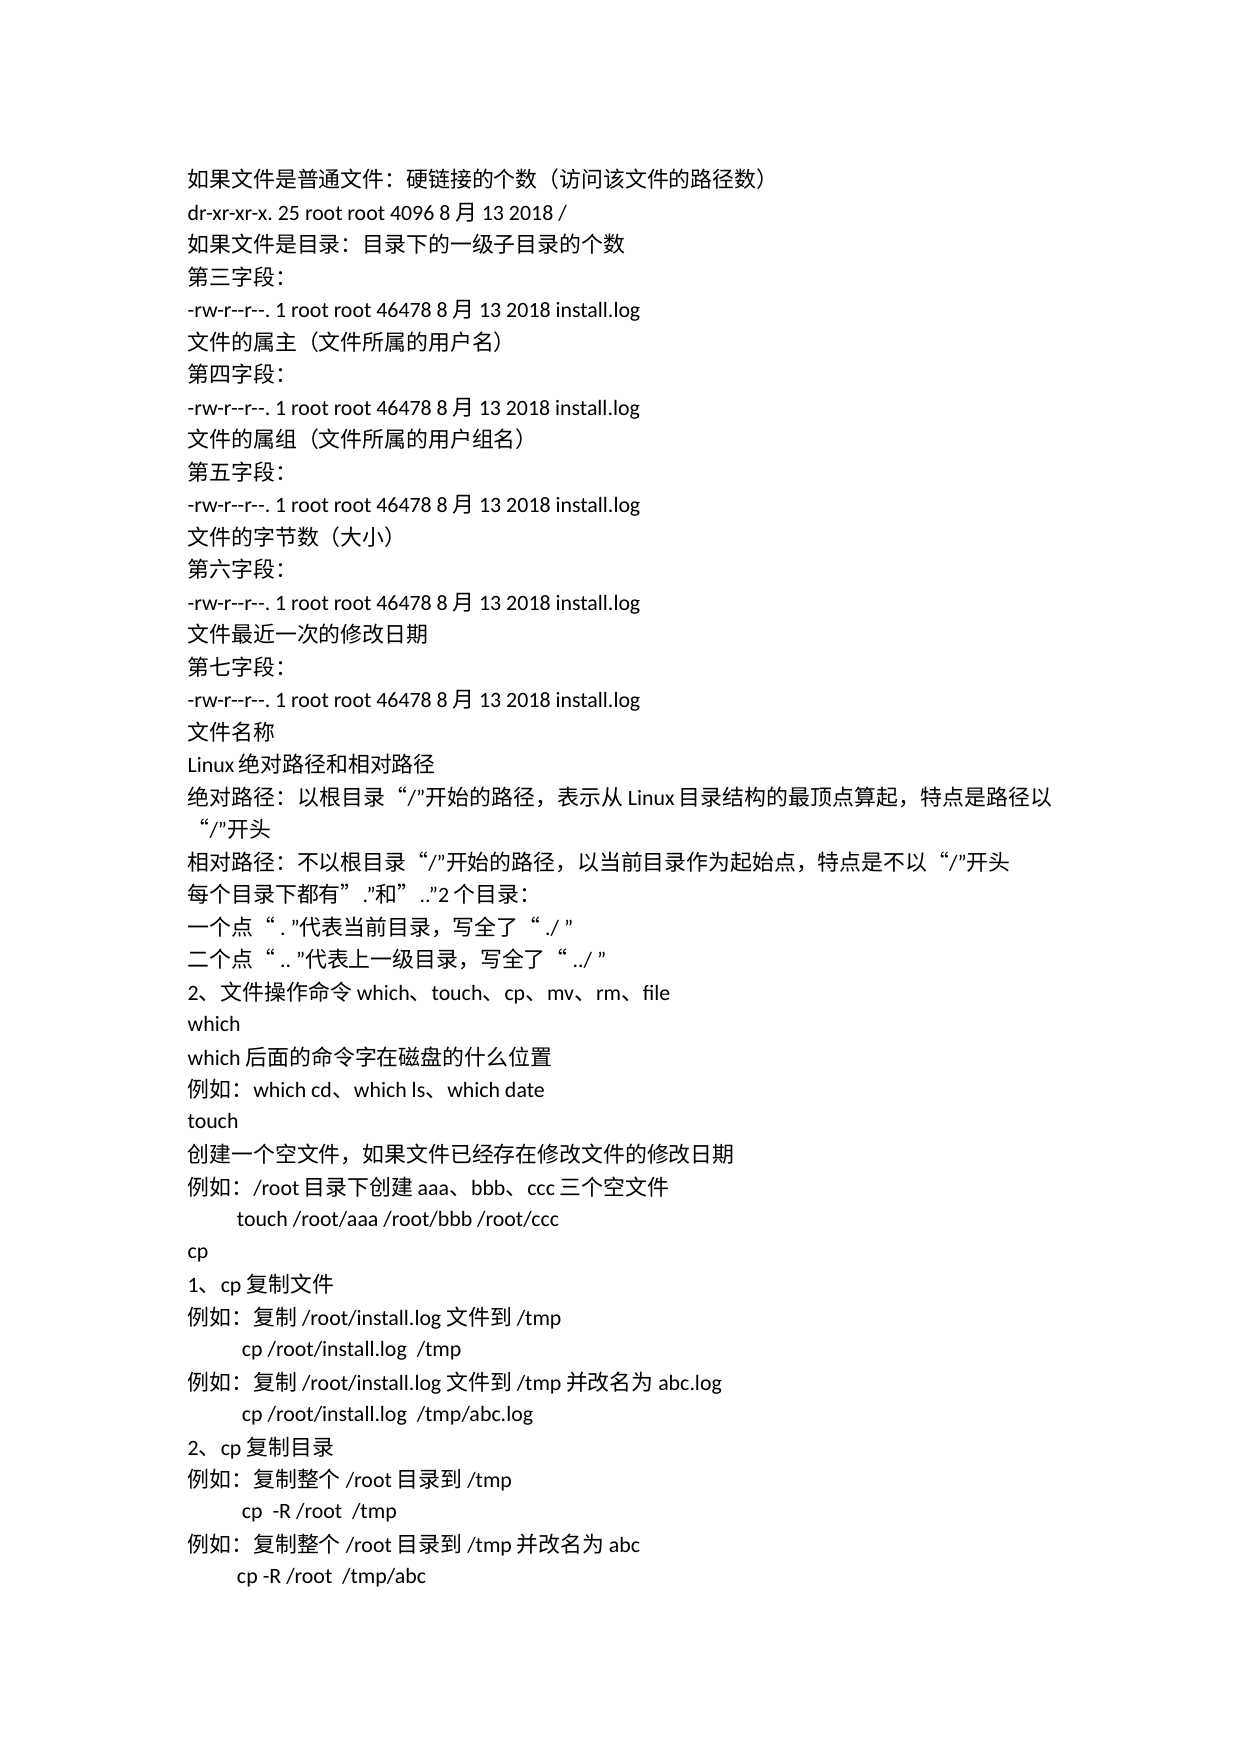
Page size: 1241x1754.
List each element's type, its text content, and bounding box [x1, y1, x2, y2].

text 文件的字节数（大小） [187, 519, 1053, 552]
text 第七字段： [187, 649, 1053, 682]
text touch /root/aaa /root/bbb /root/ccc [187, 1202, 1053, 1234]
text -rw-r--r--. 1 root root 46478 8月13 2018 install.log [187, 389, 1053, 422]
text 如果文件是目录：目录下的一级子目录的个数 [187, 227, 1053, 259]
text -rw-r--r--. 1 root root 46478 8月 13 2018 install.log [187, 682, 1053, 714]
text 2、文件操作命令 which、touch、cp、mv、rm、file [187, 974, 1053, 1007]
text 例如：复制 /root/install.log 文件到 /tmp [187, 1299, 1053, 1332]
text 例如：复制整个 /root 目录到 /tmp [187, 1462, 1053, 1494]
text -rw-r--r--. 1 root root 46478 8月 13 2018 install.log [187, 487, 1053, 519]
text 第五字段： [187, 454, 1053, 487]
text 第六字段： [187, 552, 1053, 584]
text 相对路径：不以根目录“/”开始的路径，以当前目录作为起始点，特点是不以“/”开头 [187, 844, 1053, 877]
text 1、cp 复制文件 [187, 1267, 1053, 1299]
text 二个点“ .. ”代表上一级目录，写全了“ ../ ” [187, 942, 1053, 974]
text 第三字段： [187, 259, 1053, 292]
text cp -R /root /tmp/abc [187, 1559, 1053, 1592]
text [187, 292, 1053, 324]
text 例如：which cd、which ls、which date [187, 1072, 1053, 1104]
text dr-xr-xr-x. 25 root root 4096 8月 13 2018 / [187, 194, 1053, 227]
text 每个目录下都有”.”和”..”2个目录： [187, 877, 1053, 909]
text touch [187, 1104, 1053, 1137]
text 例如：复制 /root/install.log 文件到 /tmp并改名为 abc.log [187, 1364, 1053, 1397]
text 第四字段： [187, 357, 1053, 389]
text 2、cp 复制目录 [187, 1429, 1053, 1462]
text Linux绝对路径和相对路径 [187, 747, 1053, 779]
text which [187, 1007, 1053, 1039]
text 例如：/root目录下创建aaa、bbb、ccc三个空文件 [187, 1169, 1053, 1202]
text -rw-r--r--. 1 root root 46478 8月 13 2018 install.log [187, 584, 1053, 617]
text cp /root/install.log /tmp [187, 1332, 1053, 1364]
text 如果文件是普通文件：硬链接的个数（访问该文件的路径数） [187, 162, 1053, 194]
text 文件的属主（文件所属的用户名） [187, 324, 1053, 357]
text 绝对路径：以根目录“/”开始的路径，表示从Linux目录结构的最顶点算起，特点是路径以“/”开头 [187, 779, 1053, 844]
text 例如：复制整个 /root 目录到 /tmp并改名为 abc [187, 1527, 1053, 1559]
text 文件最近一次的修改日期 [187, 617, 1053, 649]
text 文件名称 [187, 714, 1053, 747]
text 创建一个空文件，如果文件已经存在修改文件的修改日期 [187, 1137, 1053, 1169]
text cp /root/install.log /tmp/abc.log [187, 1397, 1053, 1429]
text 文件的属组（文件所属的用户组名） [187, 422, 1053, 454]
text cp -R /root /tmp [187, 1494, 1053, 1527]
text which 后面的命令字在磁盘的什么位置 [187, 1039, 1053, 1072]
text 一个点“ . ”代表当前目录，写全了“ ./ ” [187, 909, 1053, 942]
text cp [187, 1234, 1053, 1267]
